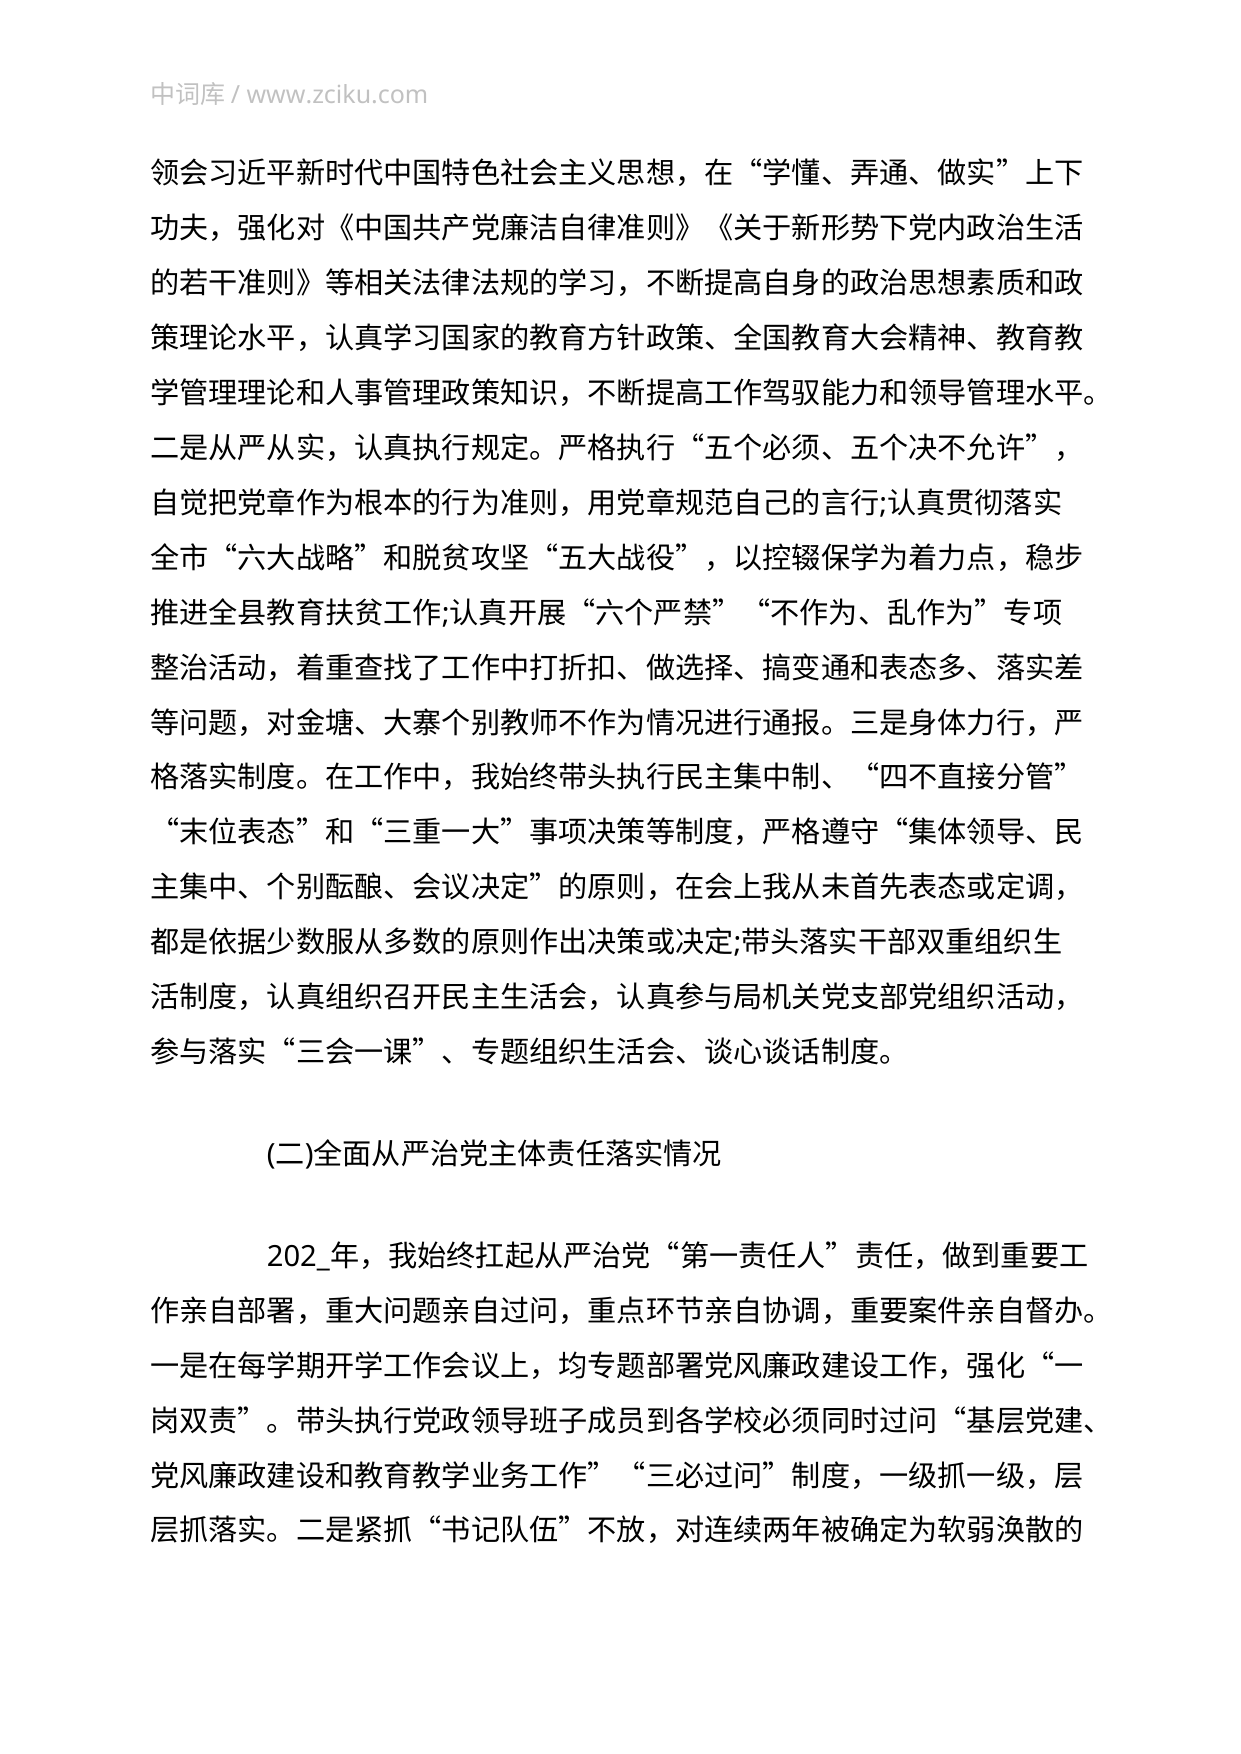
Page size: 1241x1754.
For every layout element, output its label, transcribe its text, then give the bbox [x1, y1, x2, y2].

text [150, 1232, 1090, 1549]
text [150, 150, 1090, 1071]
text (二)全面从严治党主体责任落实情况 [150, 1130, 1090, 1173]
